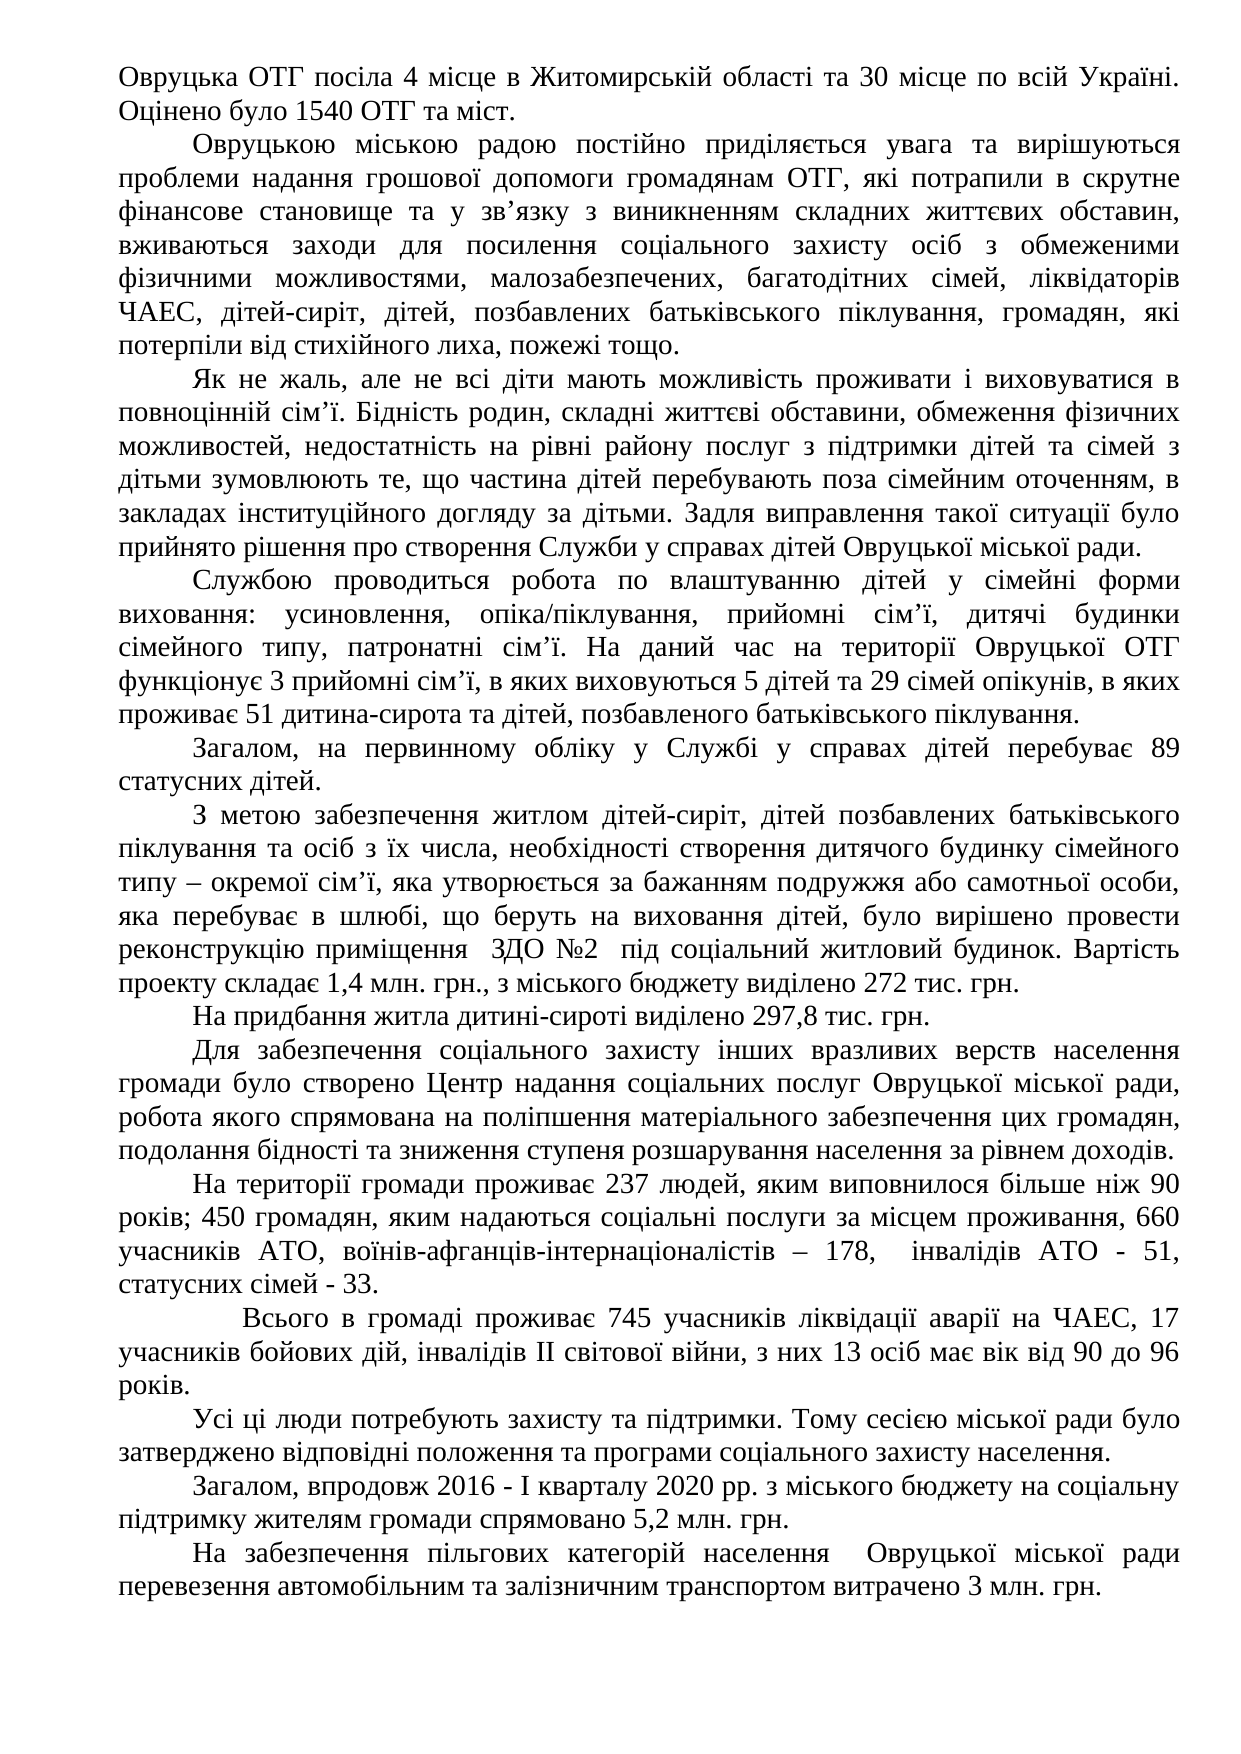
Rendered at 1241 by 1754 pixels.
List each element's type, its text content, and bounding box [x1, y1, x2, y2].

text На придбання житла дитині-сироті виділено 297,8 тис. грн. [118, 998, 1181, 1032]
text З метою забезпечення житлом дітей-сиріт, дітей позбавлених батьківського піклування та осіб з їх числа, необхідності створення дитячого будинку сімейного типу – окремої сім’ї, яка утворюється за бажанням подружжя або самотньої особи, яка перебуває в шлюбі, що беруть на виховання дітей, було вирішено провести реконструкцію приміщення ЗДО №2 під соціальний житловий будинок. Вартість проекту складає 1,4 млн. грн., з міського бюджету виділено 272 тис. грн. [118, 797, 1181, 998]
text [118, 59, 1181, 126]
text Як не жаль, але не всі діти мають можливість проживати і виховуватися в повноцінній сім’ї. Бідність родин, складні життєві обставини, обмеження фізичних можливостей, недостатність на рівні району послуг з підтримки дітей та сімей з дітьми зумовлюють те, що частина дітей перебувають поза сімейним оточенням, в закладах інституційного догляду за дітьми. Задля виправлення такої ситуації було прийнято рішення про створення Служби у справах дітей Овруцької міської ради. [118, 361, 1181, 562]
text Загалом, на первинному обліку у Службі у справах дітей перебуває 89 статусних дітей. [118, 730, 1181, 797]
text Загалом, впродовж 2016 - І кварталу 2020 рр. з міського бюджету на соціальну підтримку жителям громади спрямовано 5,2 млн. грн. [118, 1468, 1181, 1535]
text Усі ці люди потребують захисту та підтримки. Тому сесією міської ради було затверджено відповідні положення та програми соціального захисту населення. [118, 1401, 1181, 1468]
text Овруцькою міською радою постійно приділяється увага та вирішуються проблеми надання грошової допомоги громадянам ОТГ, які потрапили в скрутне фінансове становище та у зв’язку з виникненням складних життєвих обставин, вживаються заходи для посилення соціального захисту осіб з обмеженими фізичними можливостями, малозабезпечених, багатодітних сімей, ліквідаторів ЧАЕС, дітей-сиріт, дітей, позбавлених батьківського піклування, громадян, які потерпіли від стихійного лиха, пожежі тощо. [118, 126, 1181, 361]
text Всього в громаді проживає 745 учасників ліквідації аварії на ЧАЕС, 17 учасників бойових дій, інвалідів ІІ світової війни, з них 13 осіб має вік від 90 до 96 років. [118, 1300, 1181, 1401]
text Для забезпечення соціального захисту інших вразливих верств населення громади було створено Центр надання соціальних послуг Овруцької міської ради, робота якого спрямована на поліпшення матеріального забезпечення цих громадян, подолання бідності та зниження ступеня розшарування населення за рівнем доходів. [118, 1032, 1181, 1166]
text Службою проводиться робота по влаштуванню дітей у сімейні форми виховання: усиновлення, опіка/піклування, прийомні сім’ї, дитячі будинки сімейного типу, патронатні сім’ї. На даний час на території Овруцької ОТГ функціонує 3 прийомні сім’ї, в яких виховуються 5 дітей та 29 сімей опікунів, в яких проживає 51 дитина-сирота та дітей, позбавленого батьківського піклування. [118, 562, 1181, 730]
text На забезпечення пільгових категорій населення Овруцької міської ради перевезення автомобільним та залізничним транспортом витрачено 3 млн. грн. [118, 1535, 1181, 1602]
text На території громади проживає 237 людей, яким виповнилося більше ніж 90 років; 450 громадян, яким надаються соціальні послуги за місцем проживання, 660 учасників АТО, воїнів-афганців-інтернаціоналістів – 178, інвалідів АТО - 51, статусних сімей - 33. [118, 1166, 1181, 1300]
